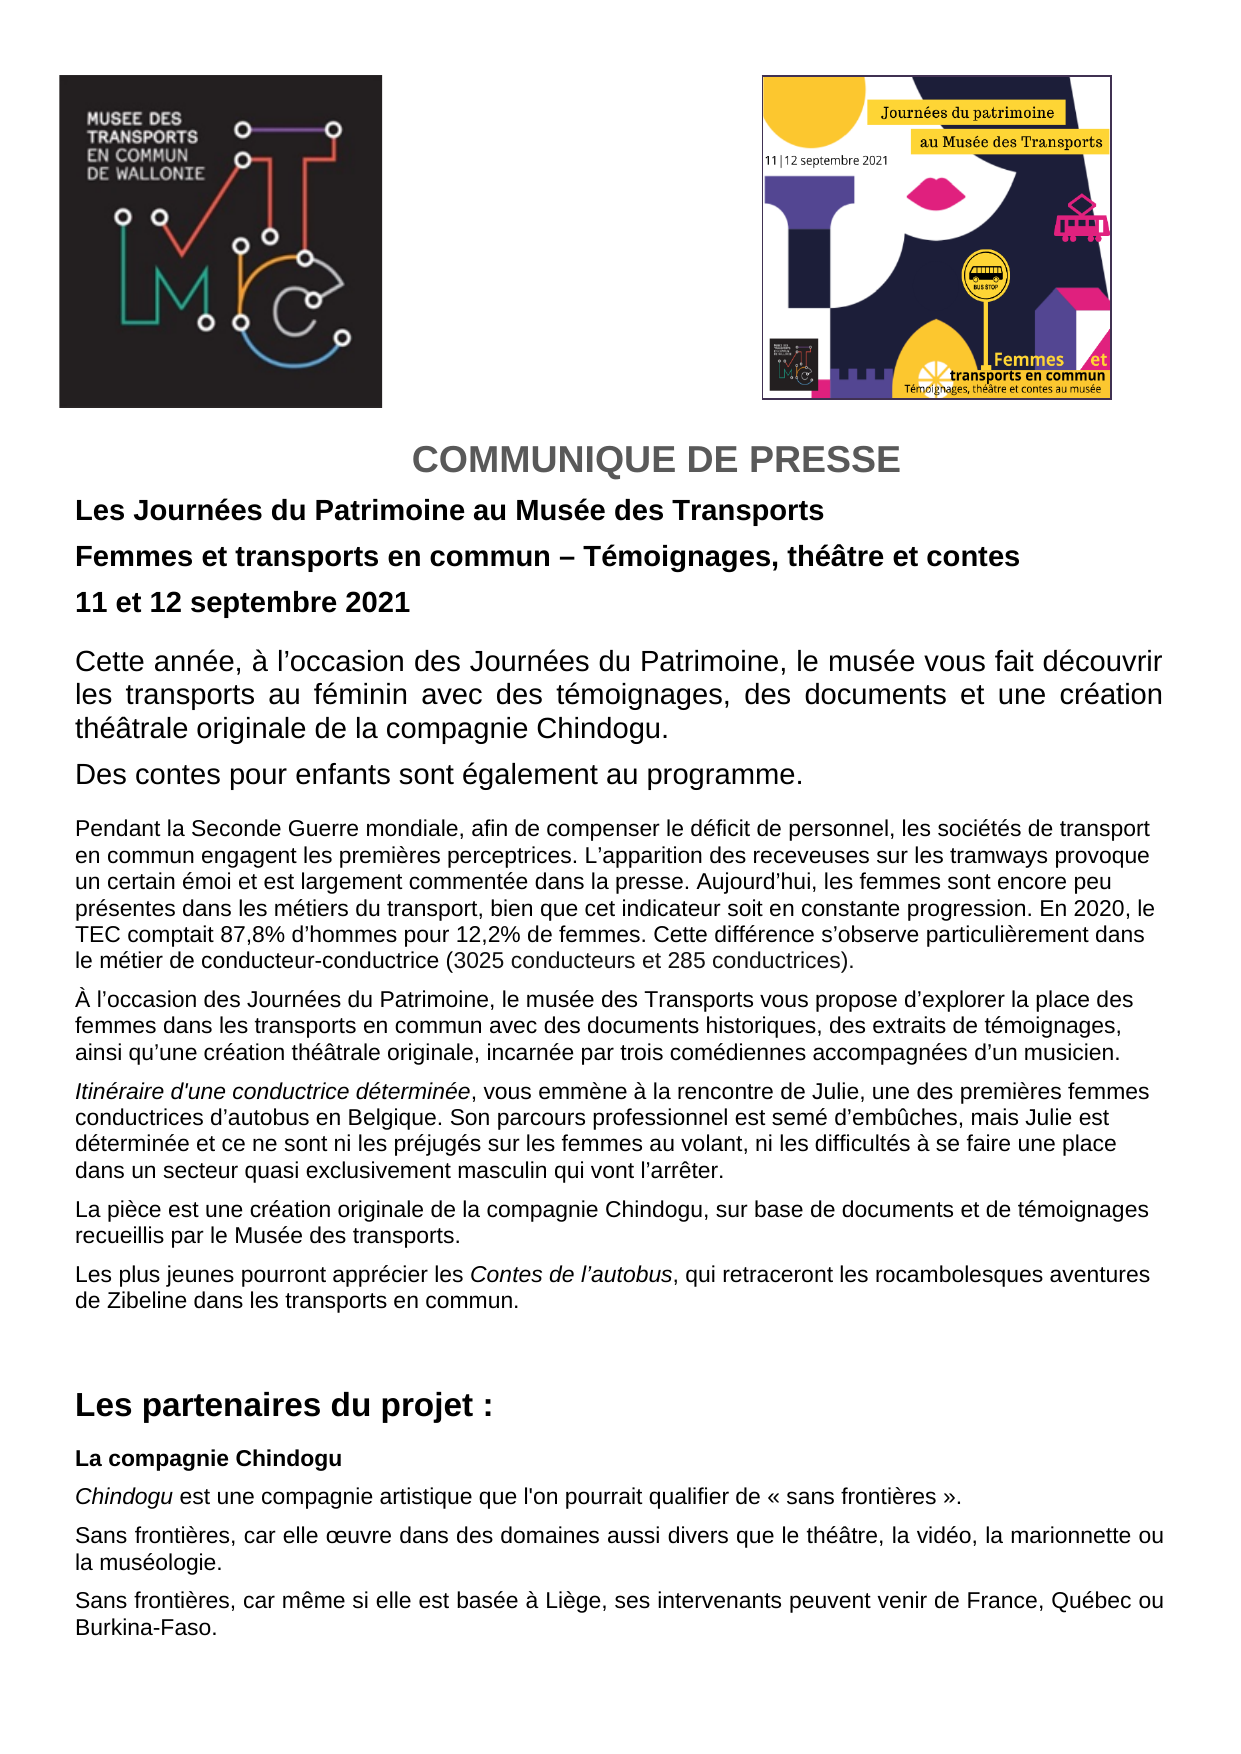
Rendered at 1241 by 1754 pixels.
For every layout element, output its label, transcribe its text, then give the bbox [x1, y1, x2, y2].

text À l’occasion des Journées du Patrimoine, le musée des Transports vous propose d’explorer la place des femmes dans les transports en commun avec des documents historiques, des extraits de témoignages, ainsi qu’une création théâtrale originale, incarnée par trois comédiennes accompagnées d’un musicien. [75, 986, 1165, 1065]
text Itinéraire d'une conductrice déterminée, vous emmène à la rencontre de Julie, une des premières femmes conductrices d’autobus en Belgique. Son parcours professionnel est semé d’embûches, mais Julie est déterminée et ce ne sont ni les préjugés sur les femmes au volant, ni les difficultés à se faire une place dans un secteur quasi exclusivement masculin qui vont l’arrêter. [75, 1078, 1165, 1183]
text Sans frontières, car même si elle est basée à Liège, ses intervenants peuvent venir de France, Québec ou Burkina-Faso. [75, 1587, 1165, 1640]
text Les plus jeunes pourront apprécier les Contes de l’autobus, qui retraceront les rocambolesques aventures de Zibeline dans les transports en commun. [75, 1261, 1165, 1313]
picture [57, 75, 382, 405]
text Femmes et transports en commun – Témoignages, théâtre et contes [75, 539, 1165, 573]
text COMMUNIQUE DE PRESSE [75, 437, 1165, 481]
text Les Journées du Patrimoine au Musée des Transports [75, 493, 1165, 527]
text Les partenaires du projet : [75, 1385, 1165, 1424]
text La pièce est une création originale de la compagnie Chindogu, sur base de documents et de témoignages recueillis par le Musée des transports. [75, 1196, 1165, 1248]
text Sans frontières, car elle œuvre dans des domaines aussi divers que le théâtre, la vidéo, la marionnette ou la muséologie. [75, 1522, 1165, 1575]
text Des contes pour enfants sont également au programme. [75, 757, 1165, 790]
picture [762, 77, 1109, 398]
text Cette année, à l’occasion des Journées du Patrimoine, le musée vous fait découvrir les transports au féminin avec des témoignages, des documents et une création théâtrale originale de la compagnie Chindogu. [75, 644, 1165, 744]
text La compagnie Chindogu [75, 1444, 1165, 1471]
text Pendant la Seconde Guerre mondiale, afin de compenser le déficit de personnel, les sociétés de transport en commun engagent les premières perceptrices. L’apparition des receveuses sur les tramways provoque un certain émoi et est largement commentée dans la presse. Aujourd’hui, les femmes sont encore peu présentes dans les métiers du transport, bien que cet indicateur soit en constante progression. En 2020, le TEC comptait 87,8% d’hommes pour 12,2% de femmes. Cette différence s’observe particulièrement dans le métier de conducteur-conductrice (3025 conducteurs et 285 conductrices). [75, 815, 1165, 973]
text 11 et 12 septembre 2021 [75, 585, 1165, 619]
text Chindogu est une compagnie artistique que l'on pourrait qualifier de « sans frontières ». [75, 1483, 1165, 1510]
